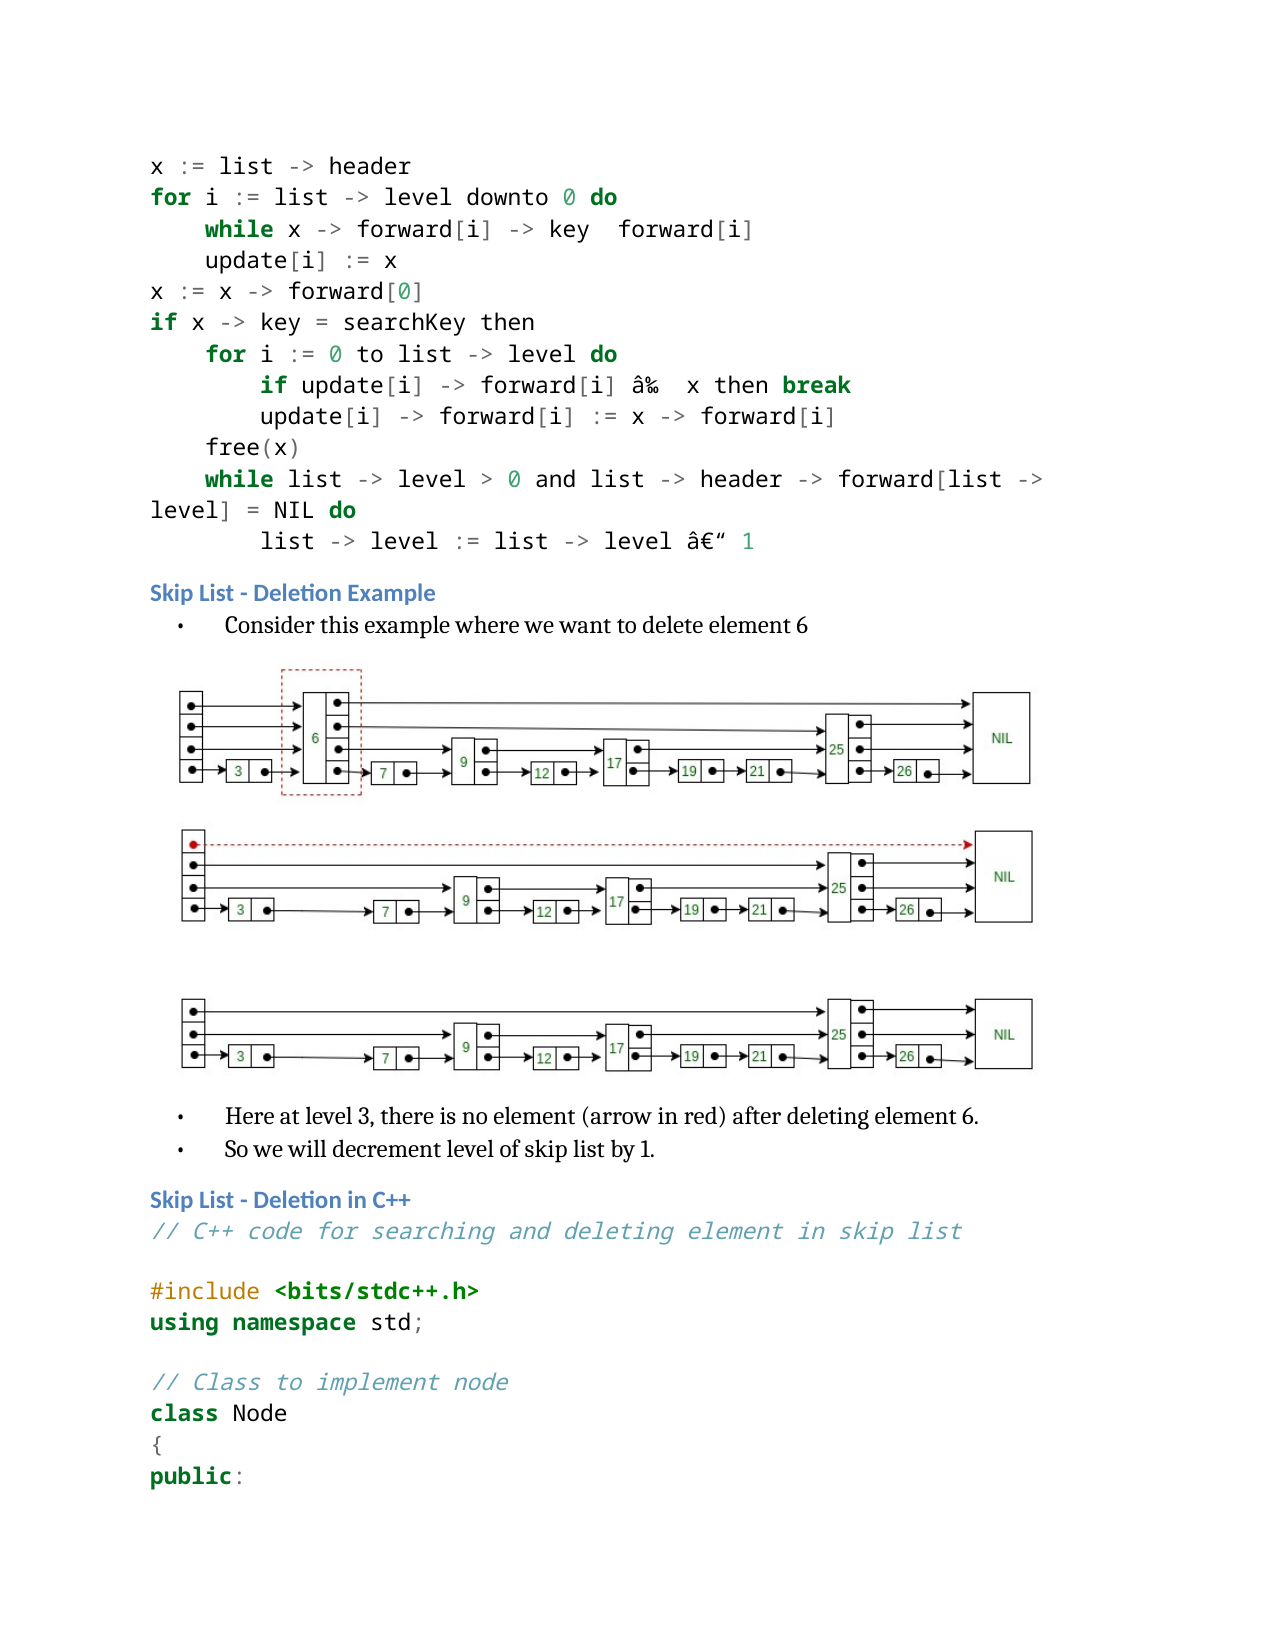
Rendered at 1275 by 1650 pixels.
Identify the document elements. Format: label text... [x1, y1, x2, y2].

list So we will decrement level of skip list by 1. [175, 1134, 1125, 1163]
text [150, 150, 1125, 556]
list Here at level 3, there is no element (arrow in red) after deleting element 6. [175, 1102, 1125, 1131]
list Consider this example where we want to delete element 6 [175, 611, 1125, 640]
subtitle Skip List - Deletion Example [150, 577, 1125, 608]
subtitle Skip List - Deletion in C++ [150, 1184, 1125, 1215]
picture [168, 658, 1044, 1084]
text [150, 1215, 1125, 1491]
